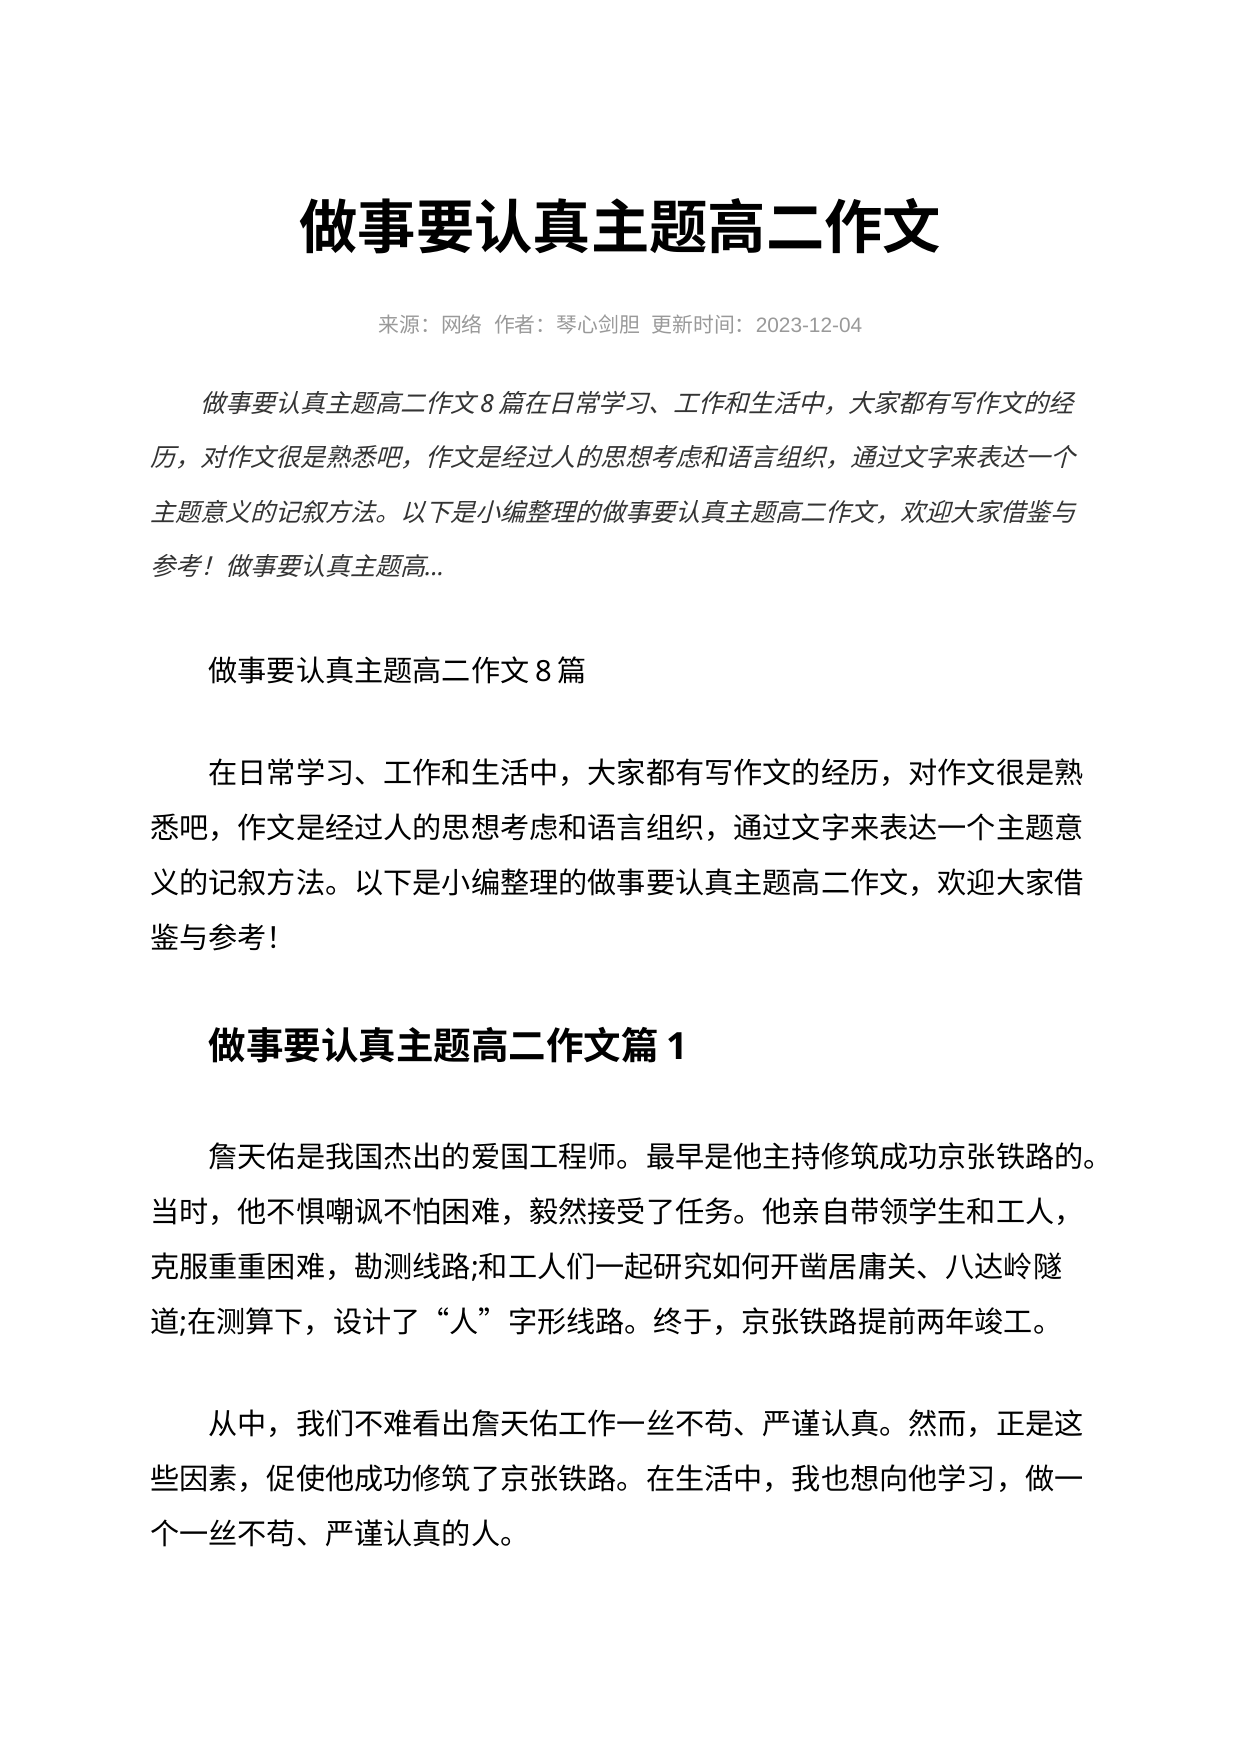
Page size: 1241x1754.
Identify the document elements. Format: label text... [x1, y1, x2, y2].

text 詹天佑是我国杰出的爱国工程师。最早是他主持修筑成功京张铁路的。当时，他不惧嘲讽不怕困难，毅然接受了任务。他亲自带领学生和工人，克服重重困难，勘测线路;和工人们一起研究如何开凿居庸关、八达岭隧道;在测算下，设计了“人”字形线路。终于，京张铁路提前两年竣工。 [150, 1134, 1090, 1341]
text 来源：网络 作者：琴心剑胆 更新时间：2023-12-04 [150, 313, 1090, 337]
text 从中，我们不难看出詹天佑工作一丝不苟、严谨认真。然而，正是这些因素，促使他成功修筑了京张铁路。在生活中，我也想向他学习，做一个一丝不苟、严谨认真的人。 [150, 1401, 1090, 1553]
text 做事要认真主题高二作文篇1 [150, 1016, 1090, 1071]
text 做事要认真主题高二作文8篇 [150, 648, 1090, 690]
text 做事要认真主题高二作文8篇在日常学习、工作和生活中，大家都有写作文的经历，对作文很是熟悉吧，作文是经过人的思想考虑和语言组织，通过文字来表达一个主题意义的记叙方法。以下是小编整理的做事要认真主题高二作文，欢迎大家借鉴与参考！做事要认真主题高... [150, 383, 1090, 583]
subtitle 做事要认真主题高二作文 [150, 181, 1090, 266]
text 在日常学习、工作和生活中，大家都有写作文的经历，对作文很是熟悉吧，作文是经过人的思想考虑和语言组织，通过文字来表达一个主题意义的记叙方法。以下是小编整理的做事要认真主题高二作文，欢迎大家借鉴与参考！ [150, 750, 1090, 957]
